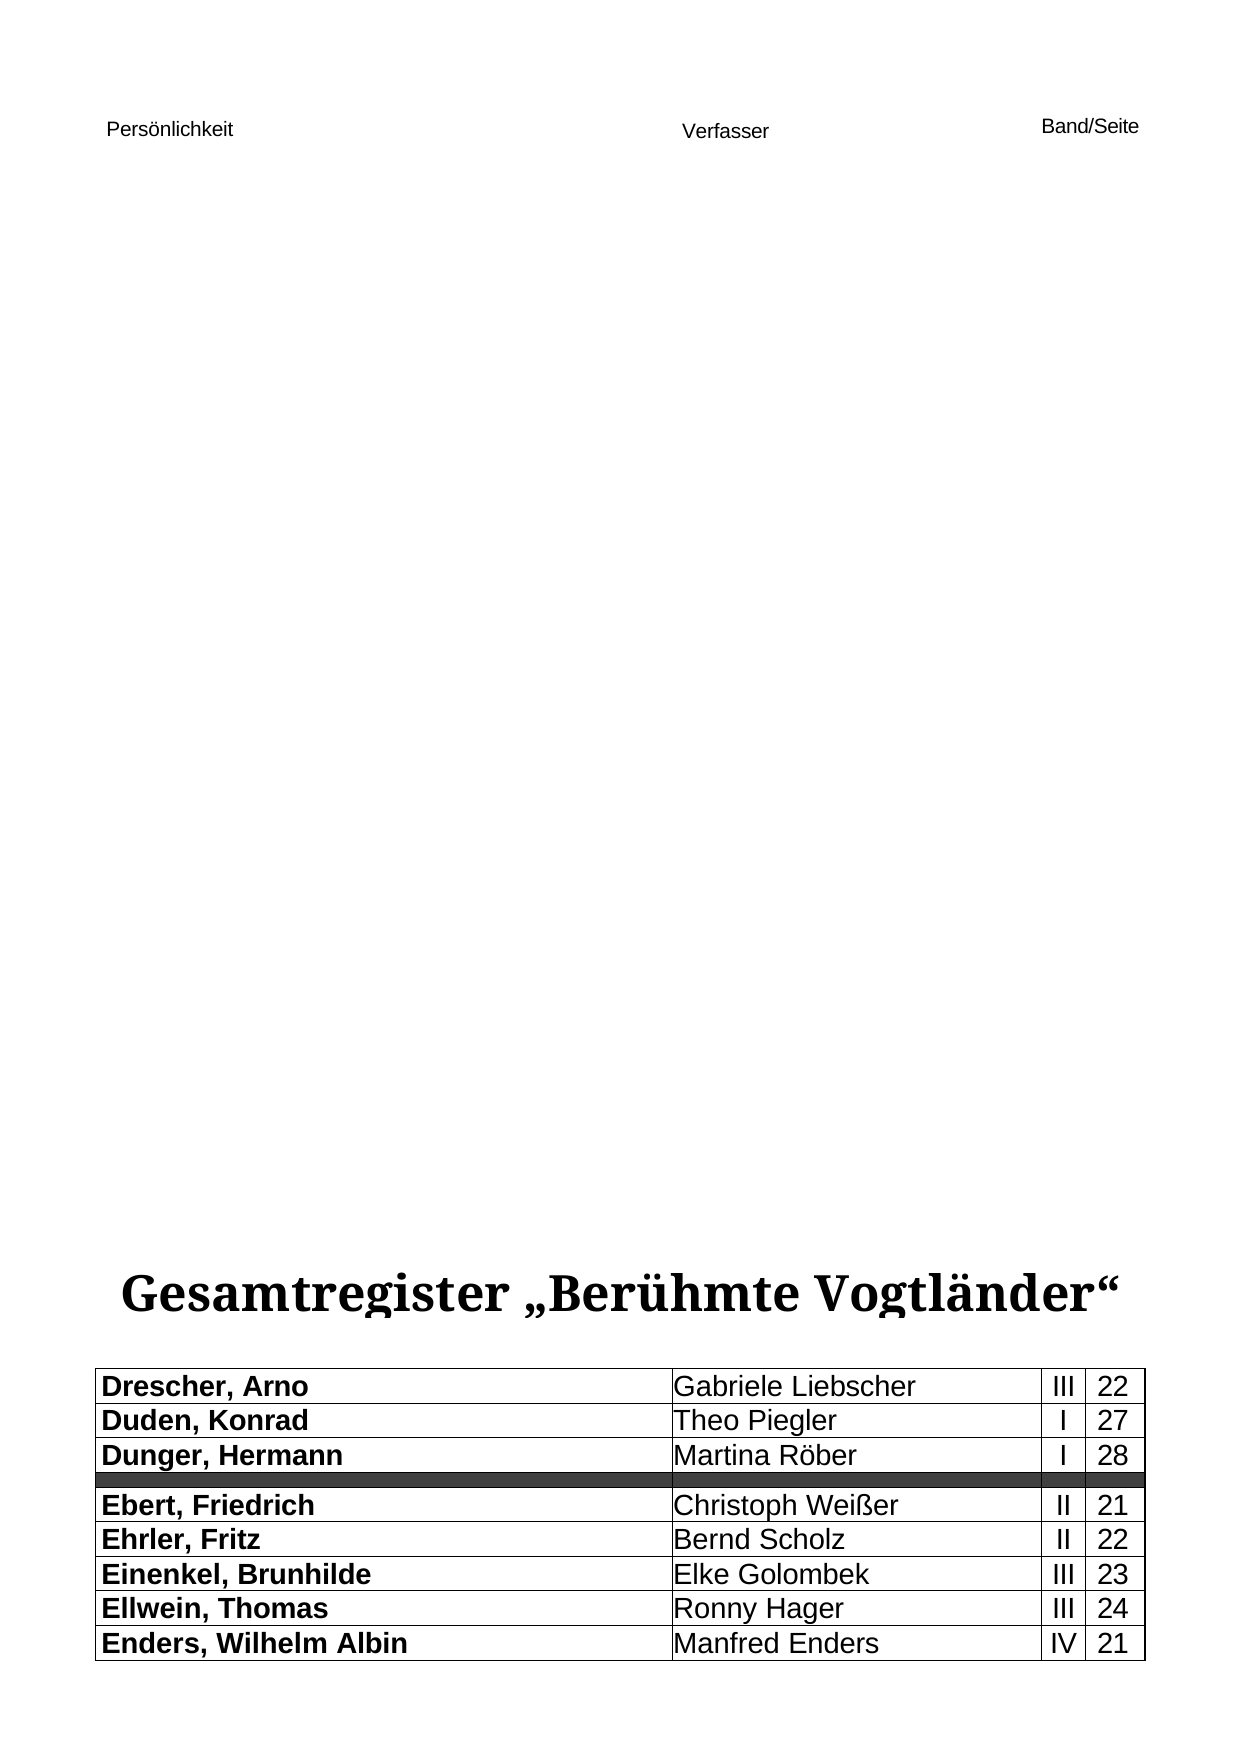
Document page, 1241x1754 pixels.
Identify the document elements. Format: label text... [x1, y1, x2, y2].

table_cell II [1042, 1522, 1085, 1556]
table_cell Martina Röber [673, 1438, 1041, 1472]
table_cell II [1042, 1488, 1085, 1521]
table_cell I [1042, 1438, 1085, 1472]
table_cell 21 [1086, 1626, 1144, 1659]
table_cell Theo Piegler [673, 1404, 1041, 1437]
table_cell 22 [1086, 1369, 1144, 1402]
table_cell Ehrler, Fritz [96, 1522, 672, 1556]
table_cell Gabriele Liebscher [673, 1369, 1041, 1402]
table_cell 22 [1086, 1522, 1144, 1556]
table_cell Duden, Konrad [96, 1404, 672, 1437]
table_cell 21 [1086, 1488, 1144, 1521]
table_cell 28 [1086, 1438, 1144, 1472]
table_cell III [1042, 1591, 1085, 1625]
table_cell [1086, 1473, 1144, 1487]
table_cell 24 [1086, 1591, 1144, 1625]
table_cell [1042, 1473, 1085, 1487]
table_cell IV [1042, 1626, 1085, 1659]
table_cell [96, 1473, 672, 1487]
table_cell Ebert, Friedrich [96, 1488, 672, 1521]
table_cell Manfred Enders [673, 1626, 1041, 1659]
table_cell Einenkel, Brunhilde [96, 1557, 672, 1590]
table_cell III [1042, 1369, 1085, 1402]
table_cell 23 [1086, 1557, 1144, 1590]
table_cell Bernd Scholz [673, 1522, 1041, 1556]
table_cell Christoph Weißer [673, 1488, 1041, 1521]
table_cell Ronny Hager [673, 1591, 1041, 1625]
table_cell Dunger, Hermann [96, 1438, 672, 1472]
table_cell Elke Golombek [673, 1557, 1041, 1590]
table_cell Ellwein, Thomas [96, 1591, 672, 1625]
table_cell III [1042, 1557, 1085, 1590]
table_cell [673, 1473, 1041, 1487]
table_cell Drescher, Arno [96, 1369, 672, 1402]
table_cell 27 [1086, 1404, 1144, 1437]
table_cell I [1042, 1404, 1085, 1437]
table_cell Enders, Wilhelm Albin [96, 1626, 672, 1659]
